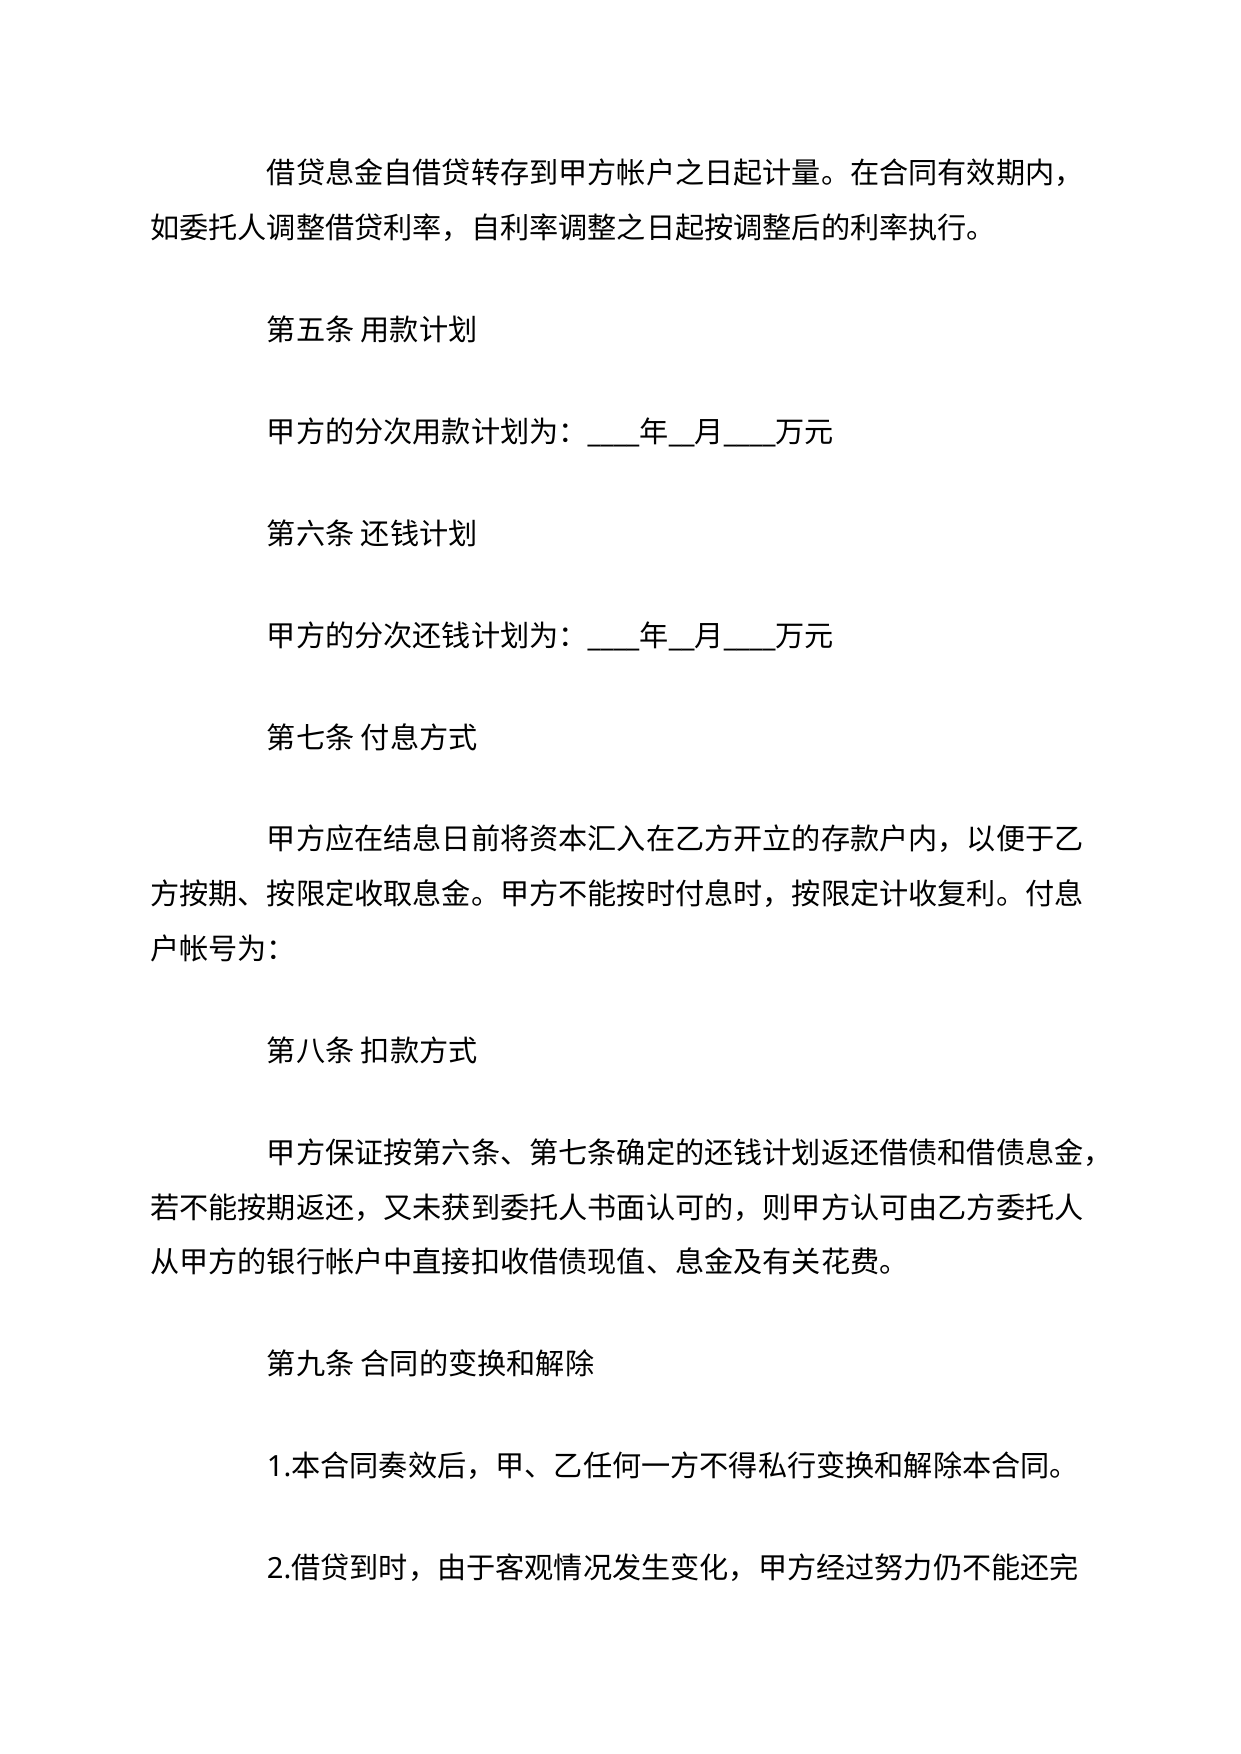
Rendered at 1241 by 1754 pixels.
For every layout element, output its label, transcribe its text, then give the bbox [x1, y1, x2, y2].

text 第七条 付息方式 [150, 714, 1090, 756]
text 第八条 扣款方式 [150, 1027, 1090, 1070]
text 第五条 用款计划 [150, 307, 1090, 349]
text 甲方保证按第六条、第七条确定的还钱计划返还借债和借债息金，若不能按期返还，又未获到委托人书面认可的，则甲方认可由乙方委托人从甲方的银行帐户中直接扣收借债现值、息金及有关花费。 [150, 1129, 1090, 1281]
text 甲方的分次用款计划为：____年__月____万元 [150, 408, 1090, 451]
text 第九条 合同的变换和解除 [150, 1341, 1090, 1383]
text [150, 1544, 1090, 1587]
text 借贷息金自借贷转存到甲方帐户之日起计量。在合同有效期内，如委托人调整借贷利率，自利率调整之日起按调整后的利率执行。 [150, 150, 1090, 247]
text 甲方的分次还钱计划为：____年__月____万元 [150, 612, 1090, 654]
text 第六条 还钱计划 [150, 510, 1090, 553]
text 甲方应在结息日前将资本汇入在乙方开立的存款户内，以便于乙方按期、按限定收取息金。甲方不能按时付息时，按限定计收复利。付息户帐号为： [150, 816, 1090, 968]
text 1.本合同奏效后，甲、乙任何一方不得私行变换和解除本合同。 [150, 1443, 1090, 1485]
